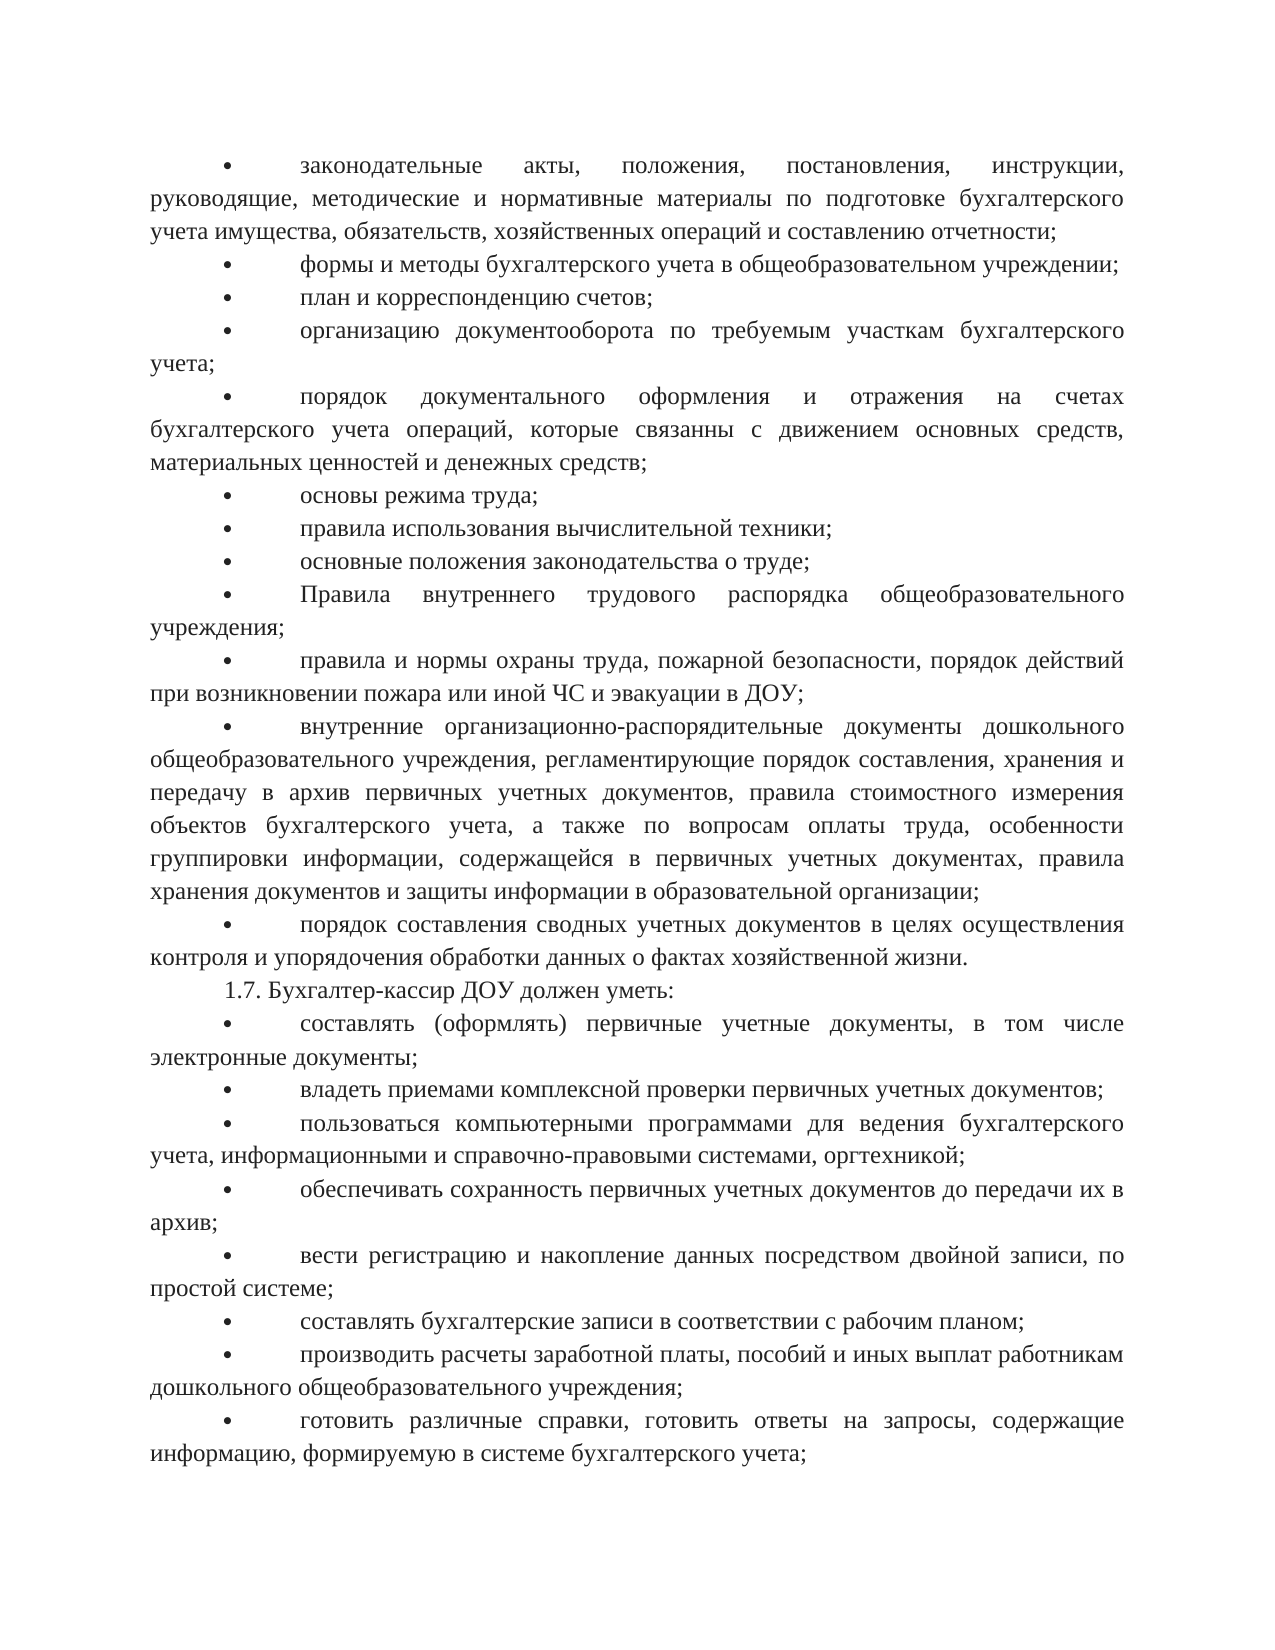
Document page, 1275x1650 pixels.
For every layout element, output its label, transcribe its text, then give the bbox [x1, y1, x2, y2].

list правила и нормы охраны труда, пожарной безопасности, порядок действий при возникновении пожара или иной ЧС и эвакуации в ДОУ; [150, 645, 1125, 707]
list основы режима труда; [150, 480, 1125, 509]
list законодательные акты, положения, постановления, инструкции, руководящие, методические и нормативные материалы по подготовке бухгалтерского учета имущества, обязательств, хозяйственных операций и составлению отчетности; [150, 150, 1125, 245]
list составлять бухгалтерские записи в соответствии с рабочим планом; [150, 1306, 1125, 1334]
list основные положения законодательства о труде; [150, 546, 1125, 575]
list организацию документооборота по требуемым участкам бухгалтерского учета; [150, 315, 1125, 377]
list формы и методы бухгалтерского учета в общеобразовательном учреждении; [150, 249, 1125, 278]
list порядок документального оформления и отражения на счетах бухгалтерского учета операций, которые связанны с движением основных средств, материальных ценностей и денежных средств; [150, 381, 1125, 476]
list вести регистрацию и накопление данных посредством двойной записи, по простой системе; [150, 1240, 1125, 1301]
list правила использования вычислительной техники; [150, 513, 1125, 542]
list обеспечивать сохранность первичных учетных документов до передачи их в архив; [150, 1174, 1125, 1235]
list порядок составления сводных учетных документов в целях осуществления контроля и упорядочения обработки данных о фактах хозяйственной жизни. [150, 909, 1125, 971]
list владеть приемами комплексной проверки первичных учетных документов; [150, 1074, 1125, 1103]
list готовить различные справки, готовить ответы на запросы, содержащие информацию, формируемую в системе бухгалтерского учета; [150, 1405, 1125, 1467]
list план и корреспонденцию счетов; [150, 282, 1125, 311]
list Правила внутреннего трудового распорядка общеобразовательного учреждения; [150, 579, 1125, 641]
text 1.7. Бухгалтер-кассир ДОУ должен уметь: [150, 976, 1125, 1004]
list составлять (оформлять) первичные учетные документы, в том числе электронные документы; [150, 1008, 1125, 1070]
list производить расчеты заработной платы, пособий и иных выплат работникам дошкольного общеобразовательного учреждения; [150, 1339, 1125, 1401]
list пользоваться компьютерными программами для ведения бухгалтерского учета, информационными и справочно-правовыми системами, оргтехникой; [150, 1108, 1125, 1169]
list внутренние организационно-распорядительные документы дошкольного общеобразовательного учреждения, регламентирующие порядок составления, хранения и передачу в архив первичных учетных документов, правила стоимостного измерения объектов бухгалтерского учета, а также по вопросам оплаты труда, особенности группировки информации, содержащейся в первичных учетных документах, правила хранения документов и защиты информации в образовательной организации; [150, 711, 1125, 905]
